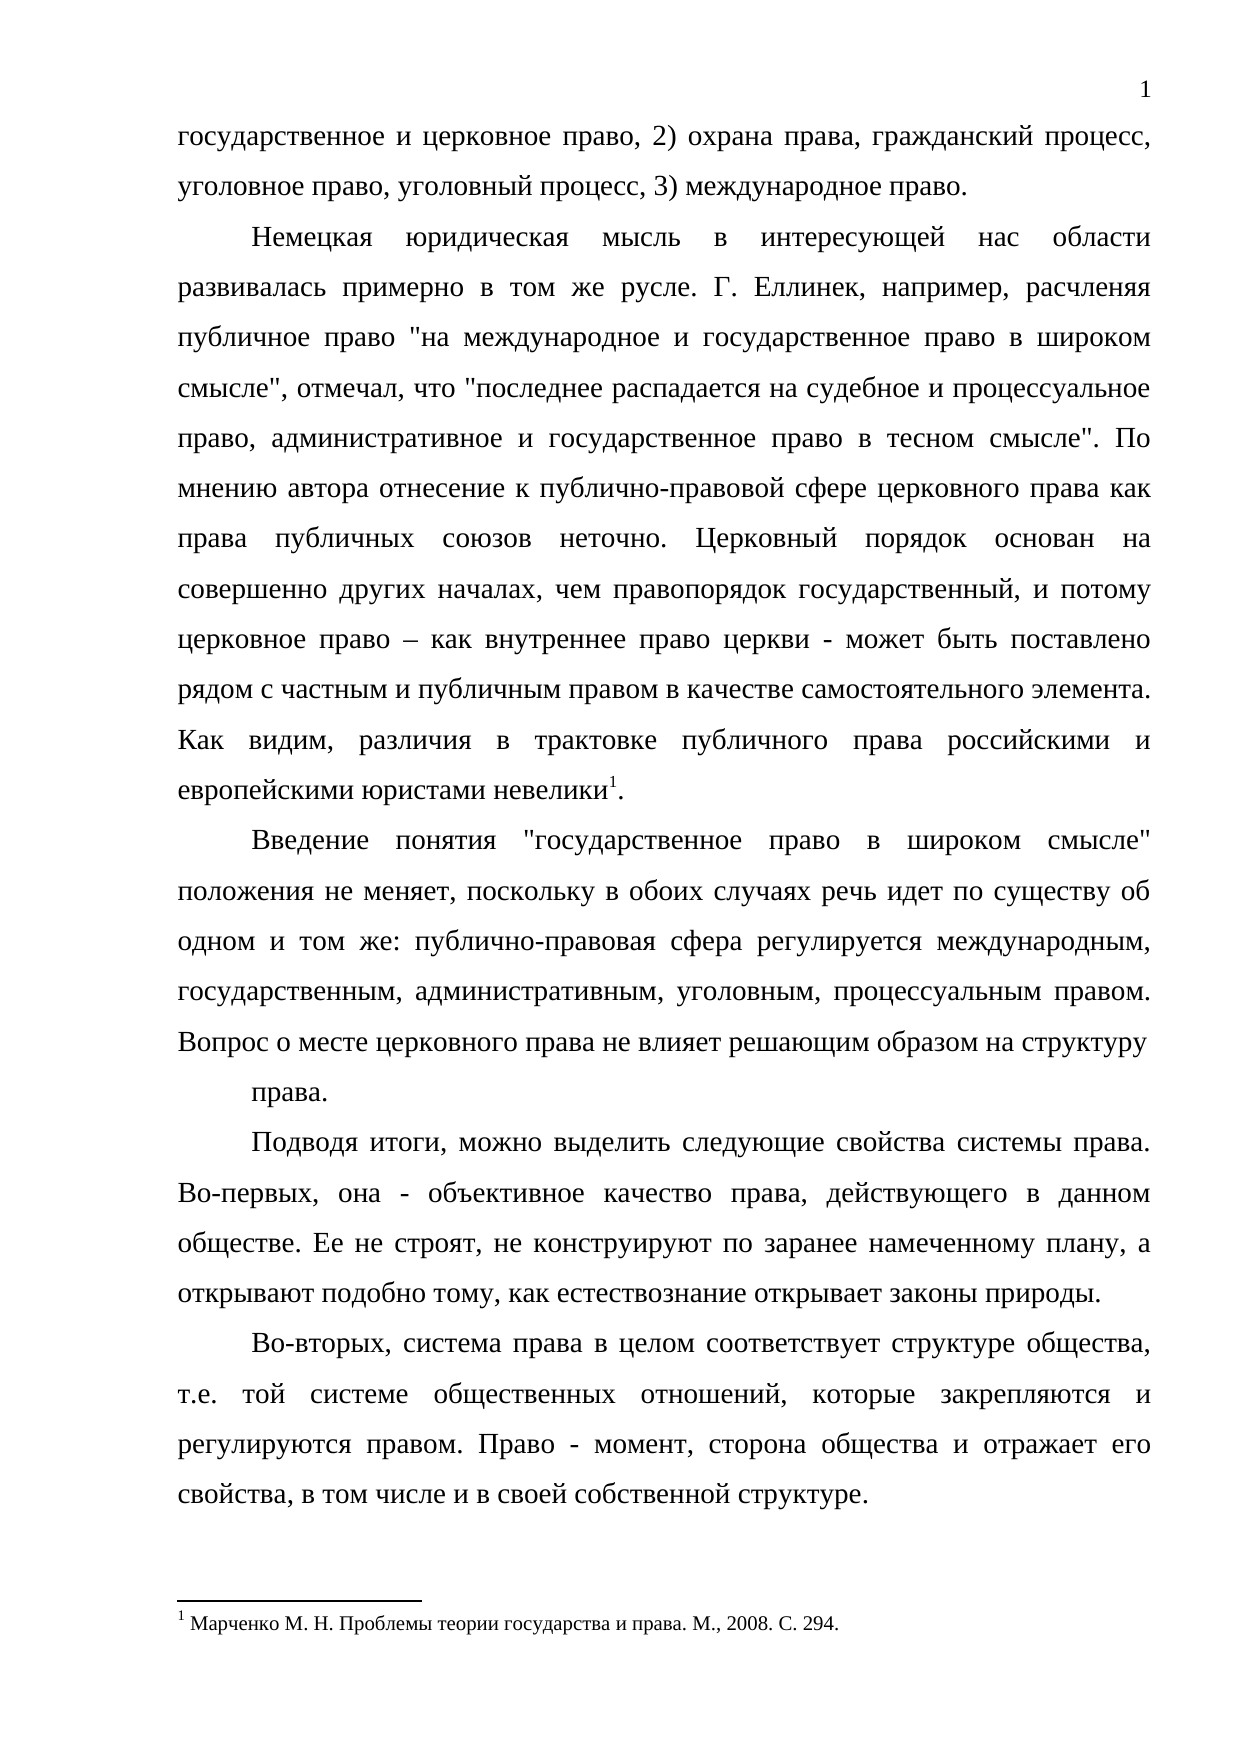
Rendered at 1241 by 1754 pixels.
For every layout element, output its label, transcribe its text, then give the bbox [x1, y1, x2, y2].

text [177, 118, 1152, 202]
text Во-вторых, система права в целом соответствует структуре общества, т.е. той системе общественных отношений, которые закрепляются и регулируются правом. Право - момент, сторона общества и отражает его свойства, в том числе и в своей собственной структуре. [177, 1326, 1152, 1510]
text права. [177, 1074, 1152, 1108]
text Немецкая юридическая мысль в интересующей нас области развивалась примерно в том же русле. Г. Еллинек, например, расчленяя публичное право "на международное и государственное право в широком смысле", отмечал, что "последнее распадается на судебное и процессуальное право, административное и государственное право в тесном смысле". По мнению автора отнесение к публично-правовой сфере церковного права как права публичных союзов неточно. Церковный порядок основан на совершенно других началах, чем правопорядок государственный, и потому церковное право – как внутреннее право церкви - может быть поставлено рядом с частным и публичным правом в качестве самостоятельного элемента. Как видим, различия в трактовке публичного права российскими и европейскими юристами невелики. [177, 219, 1152, 806]
text Введение понятия "государственное право в широком смысле" положения не меняет, поскольку в обоих случаях речь идет по существу об одном и том же: публично-правовая сфера регулируется международным, государственным, административным, уголовным, процессуальным правом. Вопрос о месте церковного права не влияет решающим образом на структуру [177, 822, 1152, 1057]
text Подводя итоги, можно выделить следующие свойства системы права. Во-первых, она - объективное качество права, действующего в данном обществе. Ее не строят, не конструируют по заранее намеченному плану, а открывают подобно тому, как естествознание открывает законы природы. [177, 1124, 1152, 1309]
